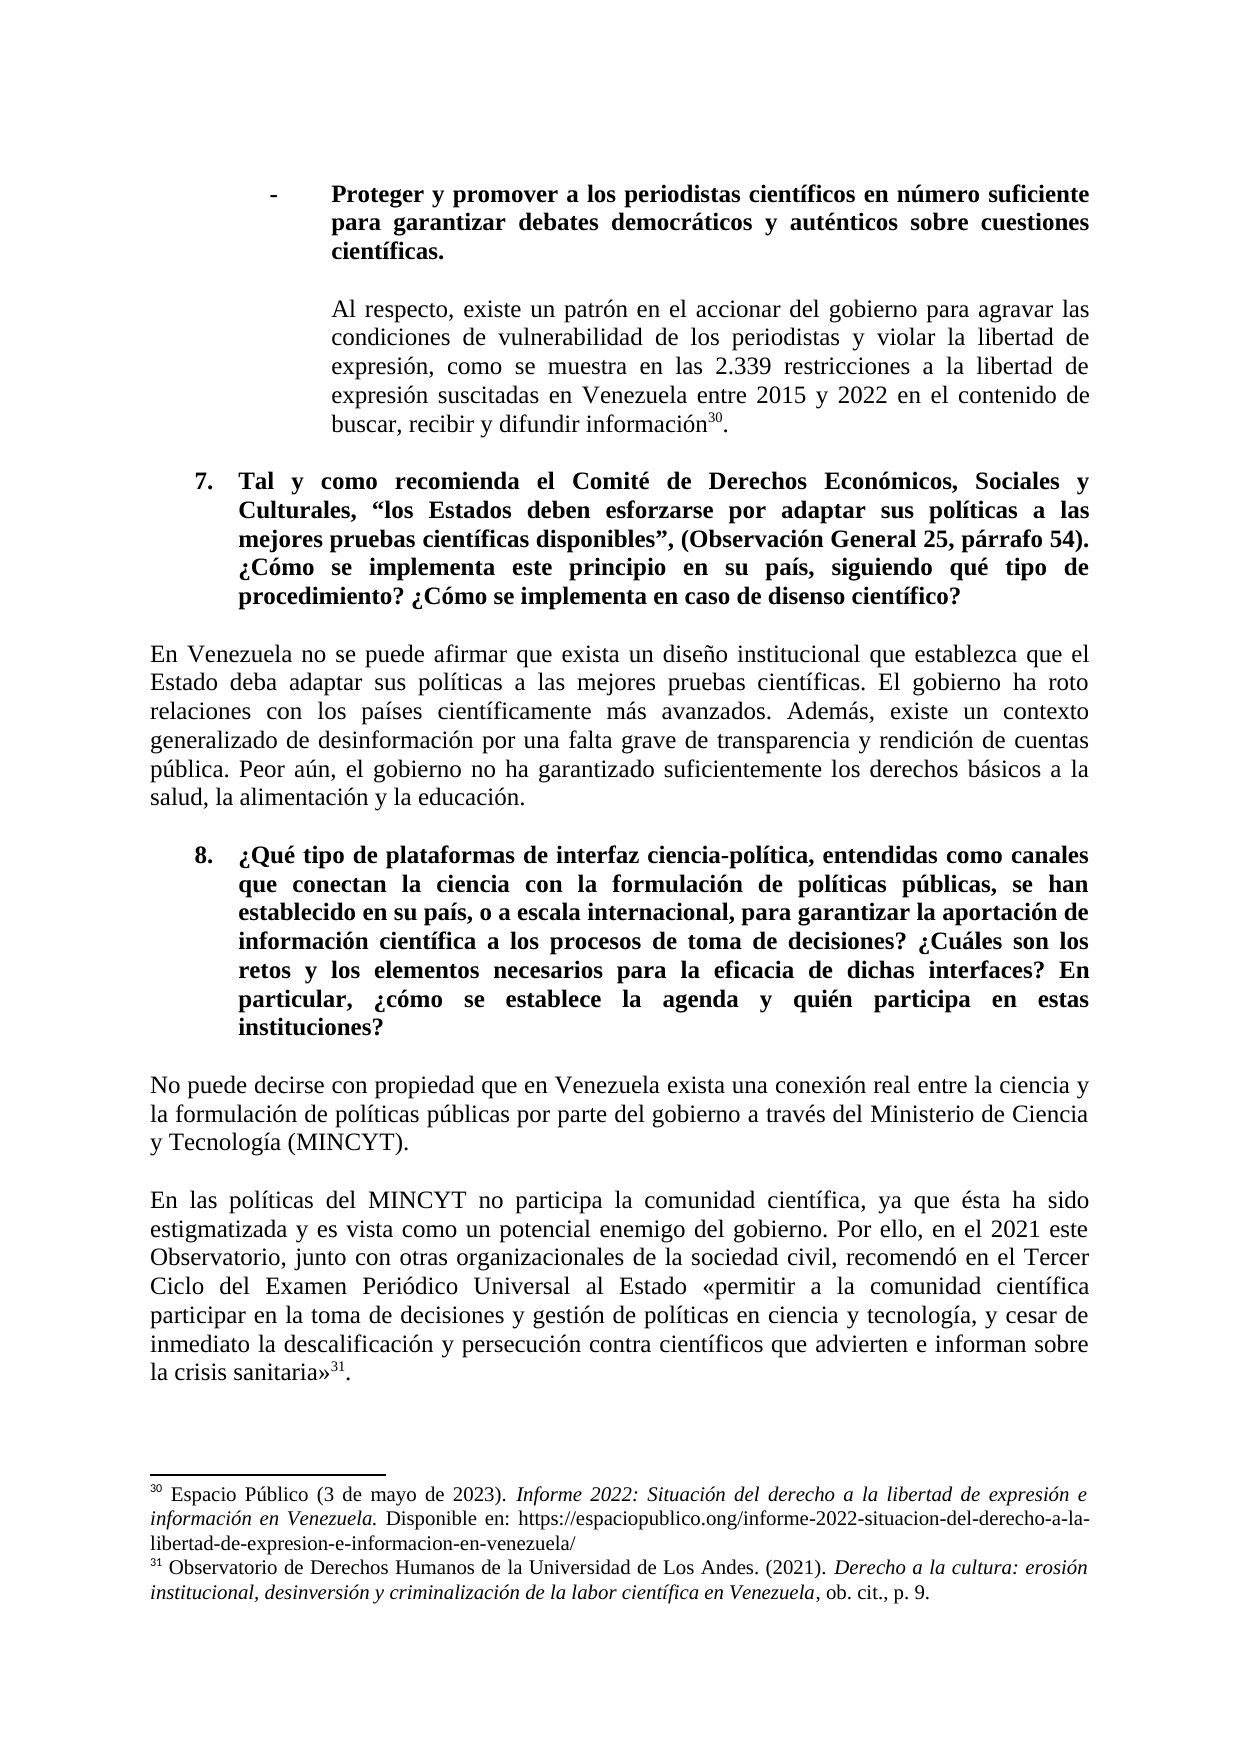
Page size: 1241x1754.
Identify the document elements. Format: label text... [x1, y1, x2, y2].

list ¿Qué tipo de plataformas de interfaz ciencia-política, entendidas como canales que conectan la ciencia con la formulación de políticas públicas, se han establecido en su país, o a escala internacional, para garantizar la aportación de información científica a los procesos de toma de decisiones? ¿Cuáles son los retos y los elementos necesarios para la eficacia de dichas interfaces? En particular, ¿cómo se establece la agenda y quién participa en estas instituciones? [194, 840, 1090, 1041]
text En las políticas del MINCYT no participa la comunidad científica, ya que ésta ha sido estigmatizada y es vista como un potencial enemigo del gobierno. Por ello, en el 2021 este Observatorio, junto con otras organizacionales de la sociedad civil, recomendó en el Tercer Ciclo del Examen Periódico Universal al Estado «permitir a la comunidad científica participar en la toma de decisiones y gestión de políticas en ciencia y tecnología, y cesar de inmediato la descalificación y persecución contra científicos que advierten e informan sobre la crisis sanitaria». [150, 1185, 1090, 1386]
list Al respecto, existe un patrón en el accionar del gobierno para agravar las condiciones de vulnerabilidad de los periodistas y violar la libertad de expresión, como se muestra en las 2.339 restricciones a la libertad de expresión suscitadas en Venezuela entre 2015 y 2022 en el contenido de buscar, recibir y difundir información. [331, 294, 1090, 437]
text No puede decirse con propiedad que en Venezuela exista una conexión real entre la ciencia y la formulación de políticas públicas por parte del gobierno a través del Ministerio de Ciencia y Tecnología (MINCYT). [150, 1070, 1090, 1156]
list Tal y como recomienda el Comité de Derechos Económicos, Sociales y Culturales, “los Estados deben esforzarse por adaptar sus políticas a las mejores pruebas científicas disponibles”, (Observación General 25, párrafo 54). ¿Cómo se implementa este principio en su país, siguiendo qué tipo de procedimiento? ¿Cómo se implementa en caso de disenso científico? [194, 466, 1090, 610]
text En Venezuela no se puede afirmar que exista un diseño institucional que establezca que el Estado deba adaptar sus políticas a las mejores pruebas científicas. El gobierno ha roto relaciones con los países científicamente más avanzados. Además, existe un contexto generalizado de desinformación por una falta grave de transparencia y rendición de cuentas pública. Peor aún, el gobierno no ha garantizado suficientemente los derechos básicos a la salud, la alimentación y la educación. [150, 639, 1090, 811]
list Proteger y promover a los periodistas científicos en número suficiente para garantizar debates democráticos y auténticos sobre cuestiones científicas. [269, 179, 1090, 265]
